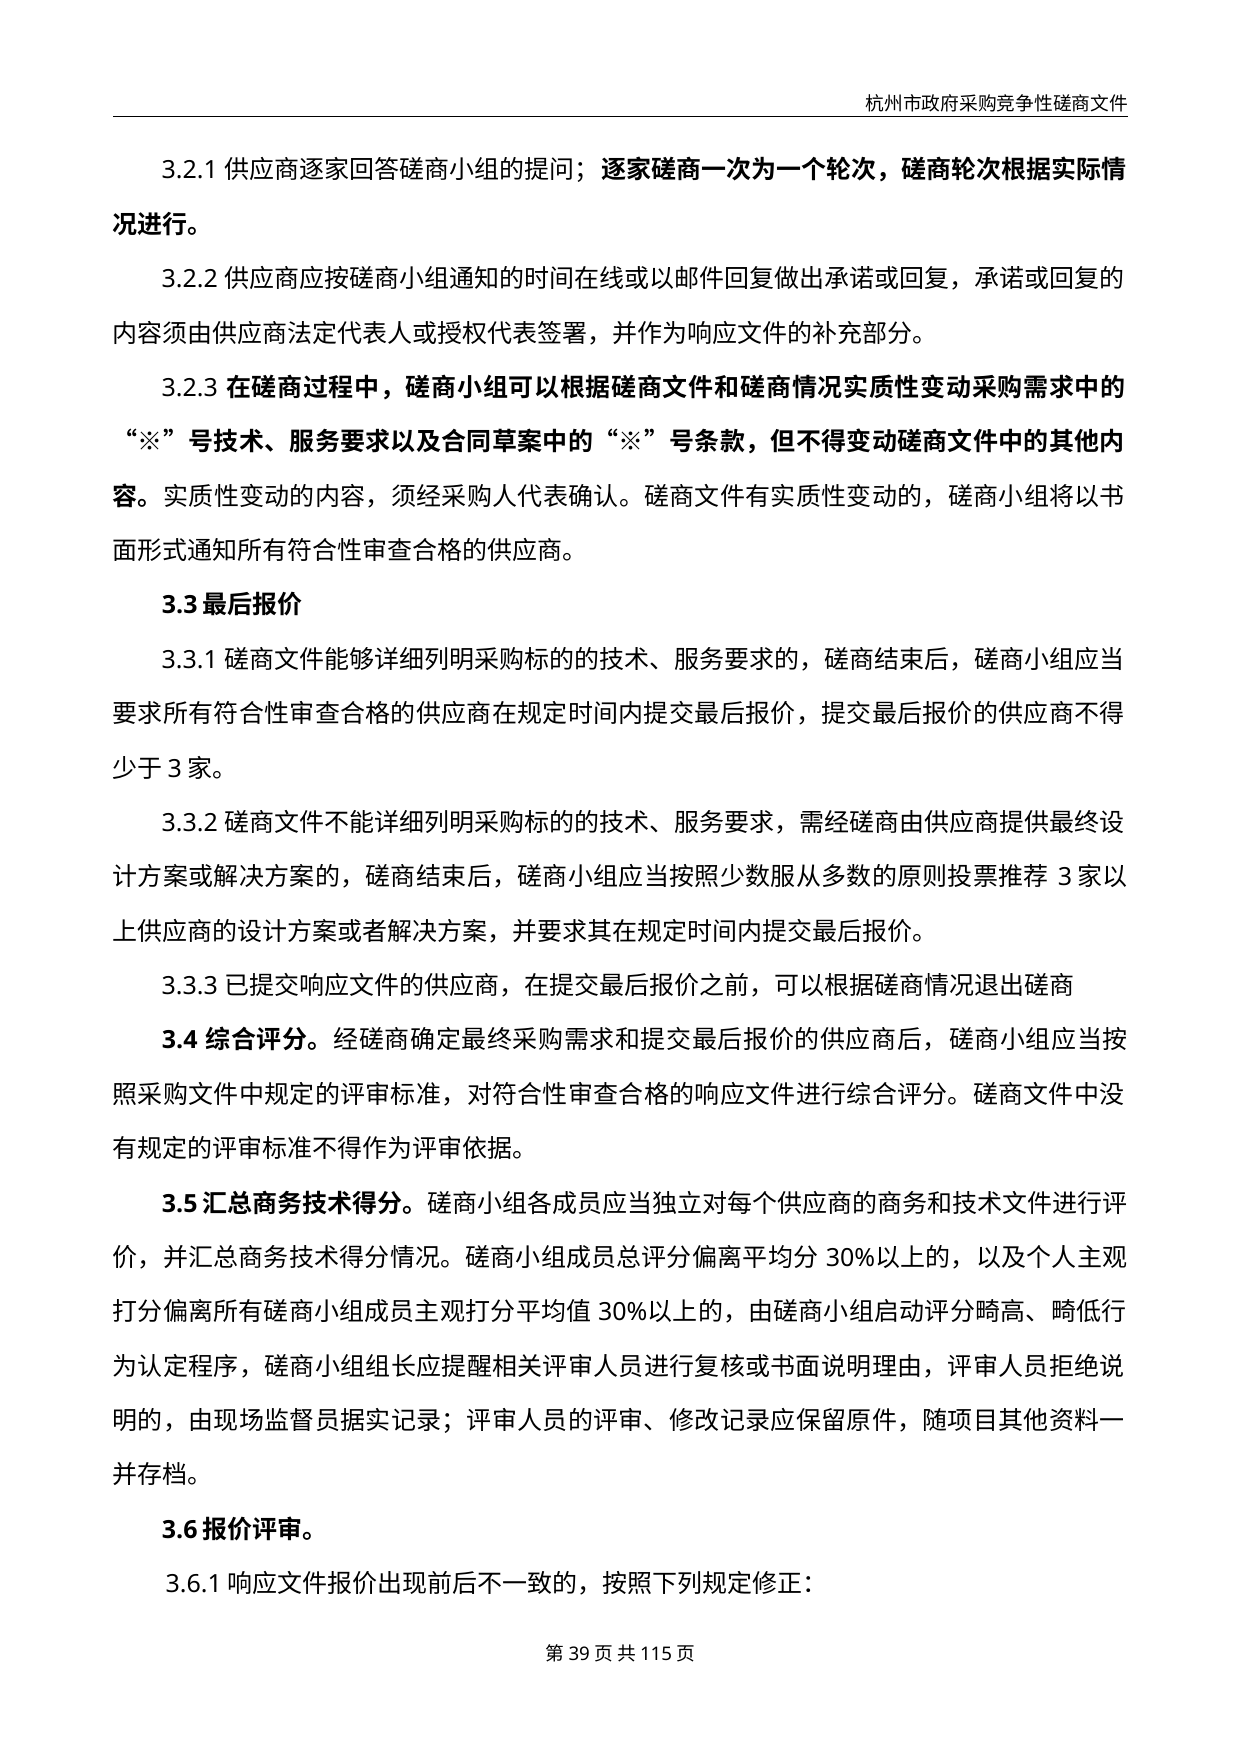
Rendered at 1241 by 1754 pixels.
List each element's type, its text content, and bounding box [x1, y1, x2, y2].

text 3.5汇总商务技术得分。磋商小组各成员应当独立对每个供应商的商务和技术文件进行评价，并汇总商务技术得分情况。磋商小组成员总评分偏离平均分30%以上的，以及个人主观打分偏离所有磋商小组成员主观打分平均值30%以上的，由磋商小组启动评分畸高、畸低行为认定程序，磋商小组组长应提醒相关评审人员进行复核或书面说明理由，评审人员拒绝说明的，由现场监督员据实记录；评审人员的评审、修改记录应保留原件，随项目其他资料一并存档。 [112, 1183, 1128, 1491]
text 3.2.2 供应商应按磋商小组通知的时间在线或以邮件回复做出承诺或回复，承诺或回复的内容须由供应商法定代表人或授权代表签署，并作为响应文件的补充部分。 [112, 259, 1128, 349]
text 3.3.2 磋商文件不能详细列明采购标的的技术、服务要求，需经磋商由供应商提供最终设计方案或解决方案的，磋商结束后，磋商小组应当按照少数服从多数的原则投票推荐3家以上供应商的设计方案或者解决方案，并要求其在规定时间内提交最后报价。 [112, 802, 1128, 947]
text 3.2.3 在磋商过程中，磋商小组可以根据磋商文件和磋商情况实质性变动采购需求中的“※”号技术、服务要求以及合同草案中的“※”号条款，但不得变动磋商文件中的其他内容。实质性变动的内容，须经采购人代表确认。磋商文件有实质性变动的，磋商小组将以书面形式通知所有符合性审查合格的供应商。 [112, 367, 1128, 567]
text 3.6报价评审。 [112, 1509, 1128, 1546]
text 3.3.1 磋商文件能够详细列明采购标的的技术、服务要求的，磋商结束后，磋商小组应当要求所有符合性审查合格的供应商在规定时间内提交最后报价，提交最后报价的供应商不得少于3家。 [112, 639, 1128, 784]
text 3.4 综合评分。经磋商确定最终采购需求和提交最后报价的供应商后，磋商小组应当按照采购文件中规定的评审标准，对符合性审查合格的响应文件进行综合评分。磋商文件中没有规定的评审标准不得作为评审依据。 [112, 1020, 1128, 1165]
text 3.3最后报价 [112, 585, 1128, 621]
text 3.6.1响应文件报价出现前后不一致的，按照下列规定修正： [112, 1564, 1128, 1600]
text 3.3.3 已提交响应文件的供应商，在提交最后报价之前，可以根据磋商情况退出磋商 [112, 966, 1128, 1002]
text 3.2.1 供应商逐家回答磋商小组的提问；逐家磋商一次为一个轮次，磋商轮次根据实际情况进行。 [112, 150, 1128, 241]
